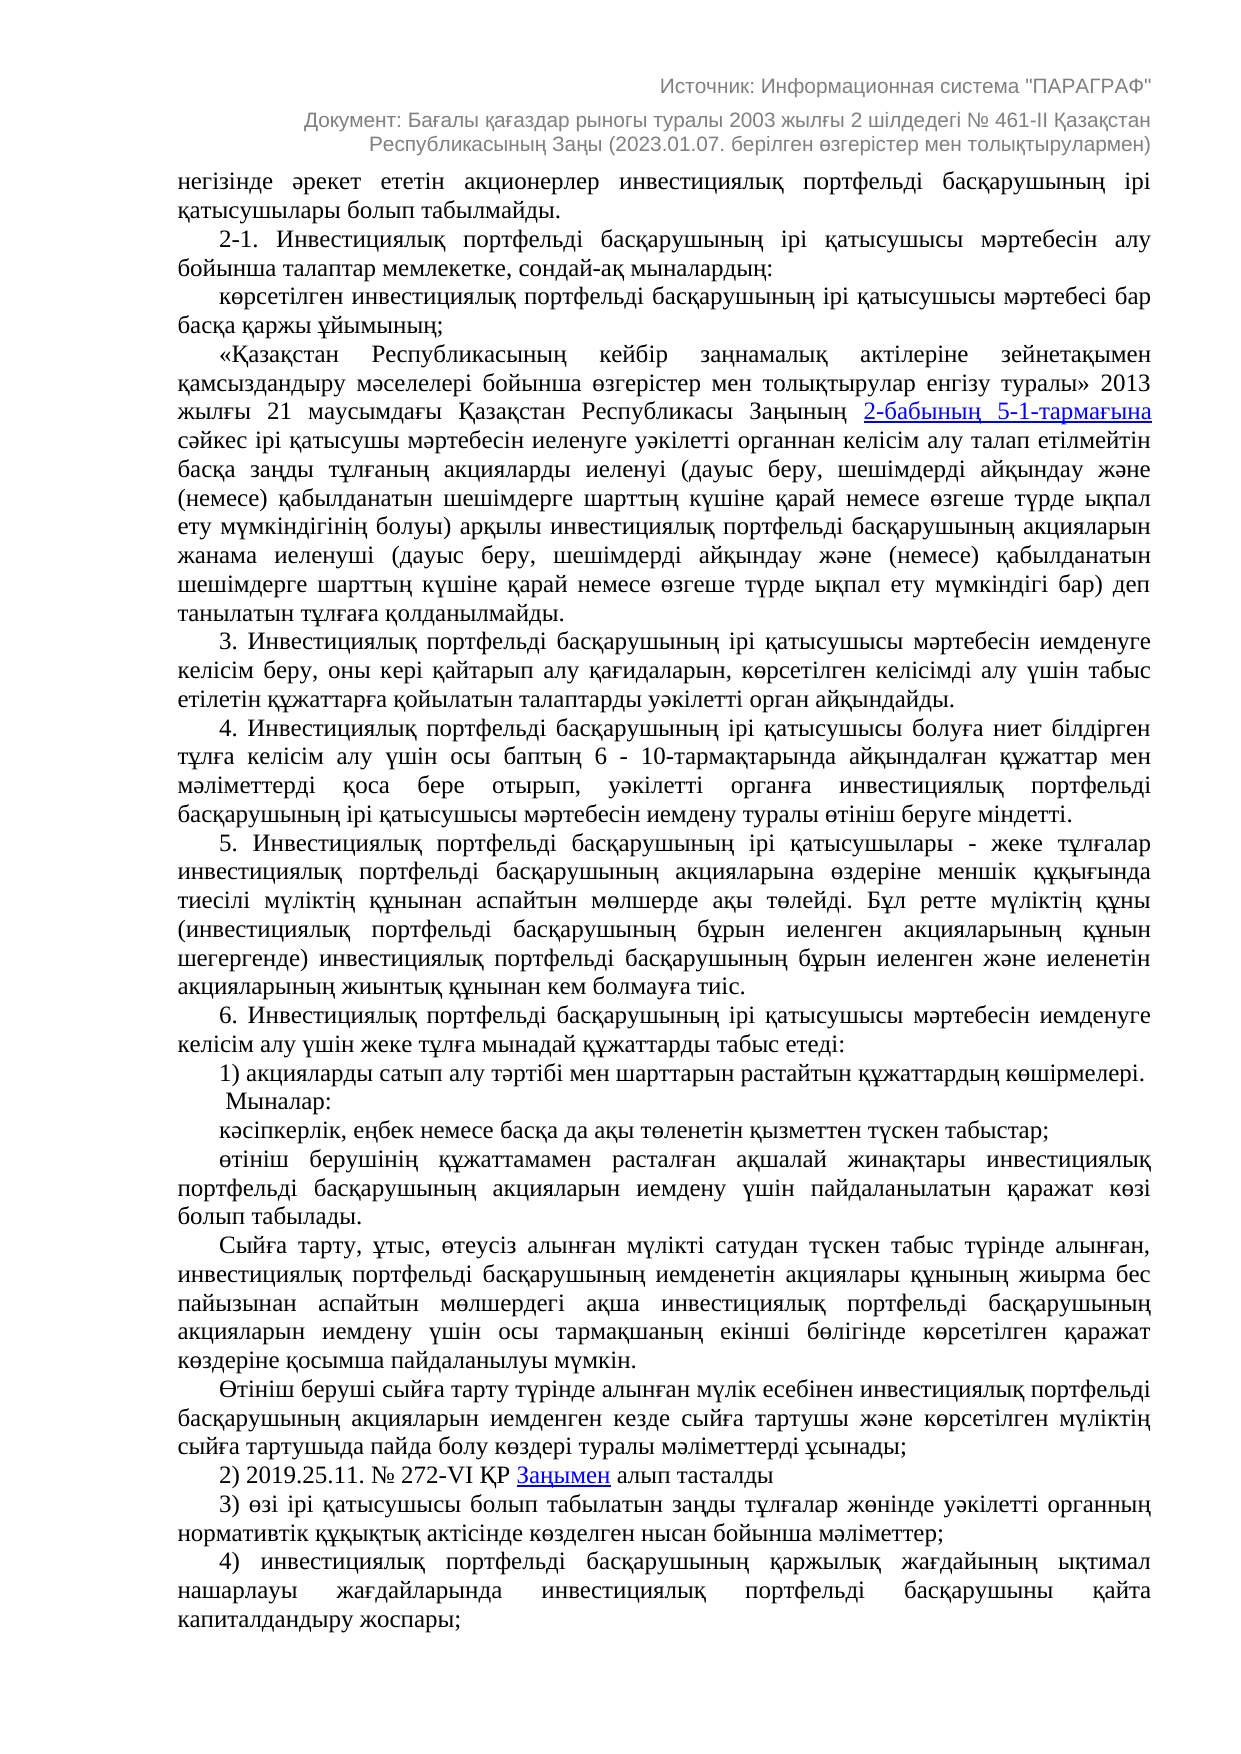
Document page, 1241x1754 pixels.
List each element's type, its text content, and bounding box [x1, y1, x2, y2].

text 2) 2019.25.11. № 272-VІ ҚР Заңымен алып тасталды [177, 1460, 1152, 1489]
text өтініш берушінің құжаттамамен расталған ақшалай жинақтары инвестициялық портфельді басқарушының акцияларын иемдену үшін пайдаланылатын қаражат көзі болып табылады. [177, 1144, 1152, 1230]
text 2-1. Инвестициялық портфельді басқарушының ірі қатысушысы мәртебесін алу бойынша талаптар мемлекетке, сондай-ақ мыналардың: [177, 224, 1152, 281]
text 4. Инвестициялық портфельді басқарушының ірі қатысушысы болуға ниет білдірген тұлға келісім алу үшін осы баптың 6 - 10-тармақтарында айқындалған құжаттар мен мәліметтерді қоса бере отырып, уәкілетті органға инвестициялық портфельді басқарушының ірі қатысушысы мәртебесін иемдену туралы өтініш беруге міндетті. [177, 713, 1152, 828]
text Өтініш беруші сыйға тарту түрінде алынған мүлік есебінен инвестициялық портфельді басқарушының акцияларын иемденген кезде сыйға тартушы және көрсетілген мүліктің сыйға тартушыда пайда болу көздері туралы мәліметтерді ұсынады; [177, 1374, 1152, 1460]
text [177, 166, 1152, 224]
text 3. Инвестициялық портфельді басқарушының ірі қатысушысы мәртебесін иемденуге келісім беру, оны кері қайтарып алу қағидаларын, көрсетілген келісімді алу үшін табыс етілетін құжаттарға қойылатын талаптарды уәкілетті орган айқындайды. [177, 626, 1152, 713]
text Мыналар: [177, 1086, 1152, 1115]
text 3) өзі ірі қатысушысы болып табылатын заңды тұлғалар жөнінде уәкілетті органның нормативтік құқықтық актісінде көзделген нысан бойынша мәліметтер; [177, 1489, 1152, 1546]
text Сыйға тарту, ұтыс, өтеусіз алынған мүлікті сатудан түскен табыс түрінде алынған, инвестициялық портфельді басқарушының иемденетін акциялары құнының жиырма бес пайызынан аспайтын мөлшердегі ақша инвестициялық портфельді басқарушының акцияларын иемдену үшін осы тармақшаның екінші бөлігінде көрсетілген қаражат көздеріне қосымша пайдаланылуы мүмкін. [177, 1230, 1152, 1374]
text «Қазақстан Республикасының кейбір заңнамалық актілеріне зейнетақымен қамсыздандыру мәселелері бойынша өзгерістер мен толықтырулар енгізу туралы» 2013 жылғы 21 маусымдағы Қазақстан Республикасы Заңының 2-бабының 5-1-тармағына сәйкес ірі қатысушы мәртебесін иеленуге уәкілетті органнан келісім алу талап етілмейтін басқа заңды тұлғаның акцияларды иеленуі (дауыс беру, шешімдерді айқындау және (немесе) қабылданатын шешімдерге шарттың күшіне қарай немесе өзгеше түрде ықпал ету мүмкіндігінің болуы) арқылы инвестициялық портфельді басқарушының акцияларын жанама иеленуші (дауыс беру, шешімдерді айқындау және (немесе) қабылданатын шешімдерге шарттың күшіне қарай немесе өзгеше түрде ықпал ету мүмкіндігі бар) деп танылатын тұлғаға қолданылмайды. [177, 339, 1152, 626]
text 1) акцияларды сатып алу тәртібі мен шарттарын растайтын құжаттардың көшірмелері. [177, 1058, 1152, 1086]
text кәсіпкерлік, еңбек немесе басқа да ақы төленетін қызметтен түскен табыстар; [177, 1115, 1152, 1144]
text 5. Инвестициялық портфельді басқарушының ірі қатысушылары - жеке тұлғалар инвестициялық портфельді басқарушының акцияларына өздеріне меншік құқығында тиесілі мүліктің құнынан аспайтын мөлшерде ақы төлейді. Бұл ретте мүліктің құны (инвестициялық портфельді басқарушының бұрын иеленген акцияларының құнын шегергенде) инвестициялық портфельді басқарушының бұрын иеленген және иеленетін акцияларының жиынтық құнынан кем болмауға тиіс. [177, 828, 1152, 1000]
text көрсетілген инвестициялық портфельді басқарушының ірі қатысушысы мәртебесі бар басқа қаржы ұйымының; [177, 281, 1152, 339]
text 6. Инвестициялық портфельді басқарушының ірі қатысушысы мәртебесін иемденуге келісім алу үшін жеке тұлға мынадай құжаттарды табыс етеді: [177, 1000, 1152, 1058]
text 4) инвестициялық портфельді басқарушының қаржылық жағдайының ықтимал нашарлауы жағдайларында инвестициялық портфельді басқарушыны қайта капиталдандыру жоспары; [177, 1546, 1152, 1633]
